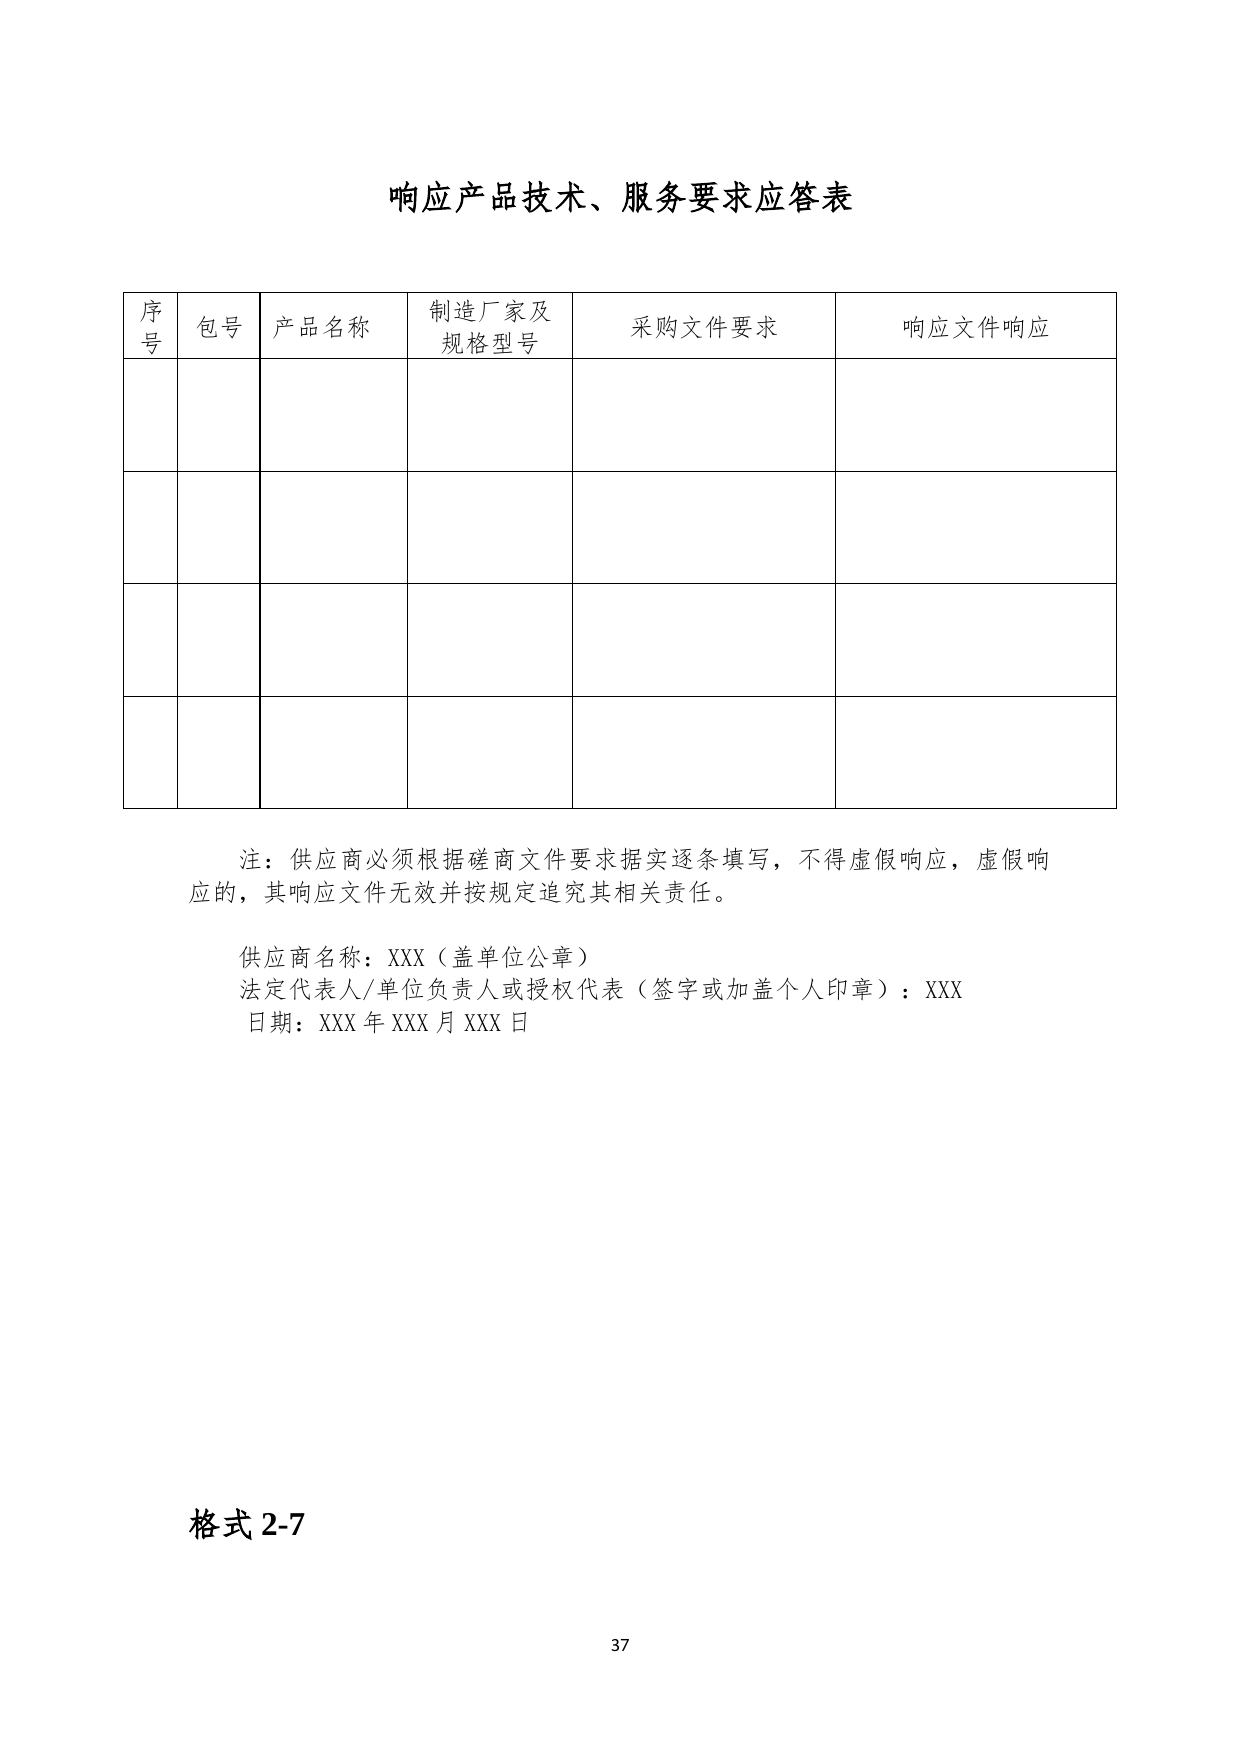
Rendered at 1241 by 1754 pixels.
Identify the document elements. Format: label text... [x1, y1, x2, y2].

table_cell [408, 359, 572, 471]
table_cell [573, 584, 835, 696]
table_cell [124, 472, 177, 583]
table_cell [836, 697, 1116, 808]
table_cell [836, 359, 1116, 471]
table_header 包号 [178, 293, 259, 358]
text 供应商名称：XXX（盖单位公章） [187, 939, 1053, 972]
table_header 序号 [124, 293, 177, 358]
table_cell [573, 472, 835, 583]
table_cell [124, 584, 177, 696]
table_cell [573, 697, 835, 808]
table_header 响应文件响应 [836, 293, 1116, 358]
text 响应产品技术、服务要求应答表 [187, 162, 1053, 227]
text 格式2-7 [187, 1490, 1053, 1555]
table_cell [408, 472, 572, 583]
table_cell [178, 584, 259, 696]
table_header 制造厂家及规格型号 [408, 293, 572, 358]
table_cell [408, 584, 572, 696]
table_cell [178, 472, 259, 583]
table_cell [573, 359, 835, 471]
table_cell [261, 697, 407, 808]
table_cell [124, 697, 177, 808]
table_header 产品名称 [261, 293, 407, 358]
text 法定代表人/单位负责人或授权代表（签字或加盖个人印章）：XXX [187, 972, 1053, 1004]
table_cell [261, 472, 407, 583]
table_cell [836, 584, 1116, 696]
table_header 采购文件要求 [573, 293, 835, 358]
text 日期：XXX年XXX月XXX日 [187, 1004, 1053, 1037]
table_cell [178, 697, 259, 808]
table_cell [124, 359, 177, 471]
text 注：供应商必须根据磋商文件要求据实逐条填写，不得虚假响应，虚假响应的，其响应文件无效并按规定追究其相关责任。 [187, 842, 1053, 907]
table_cell [836, 472, 1116, 583]
table_cell [408, 697, 572, 808]
table_cell [178, 359, 259, 471]
table_cell [261, 359, 407, 471]
table_cell [261, 584, 407, 696]
